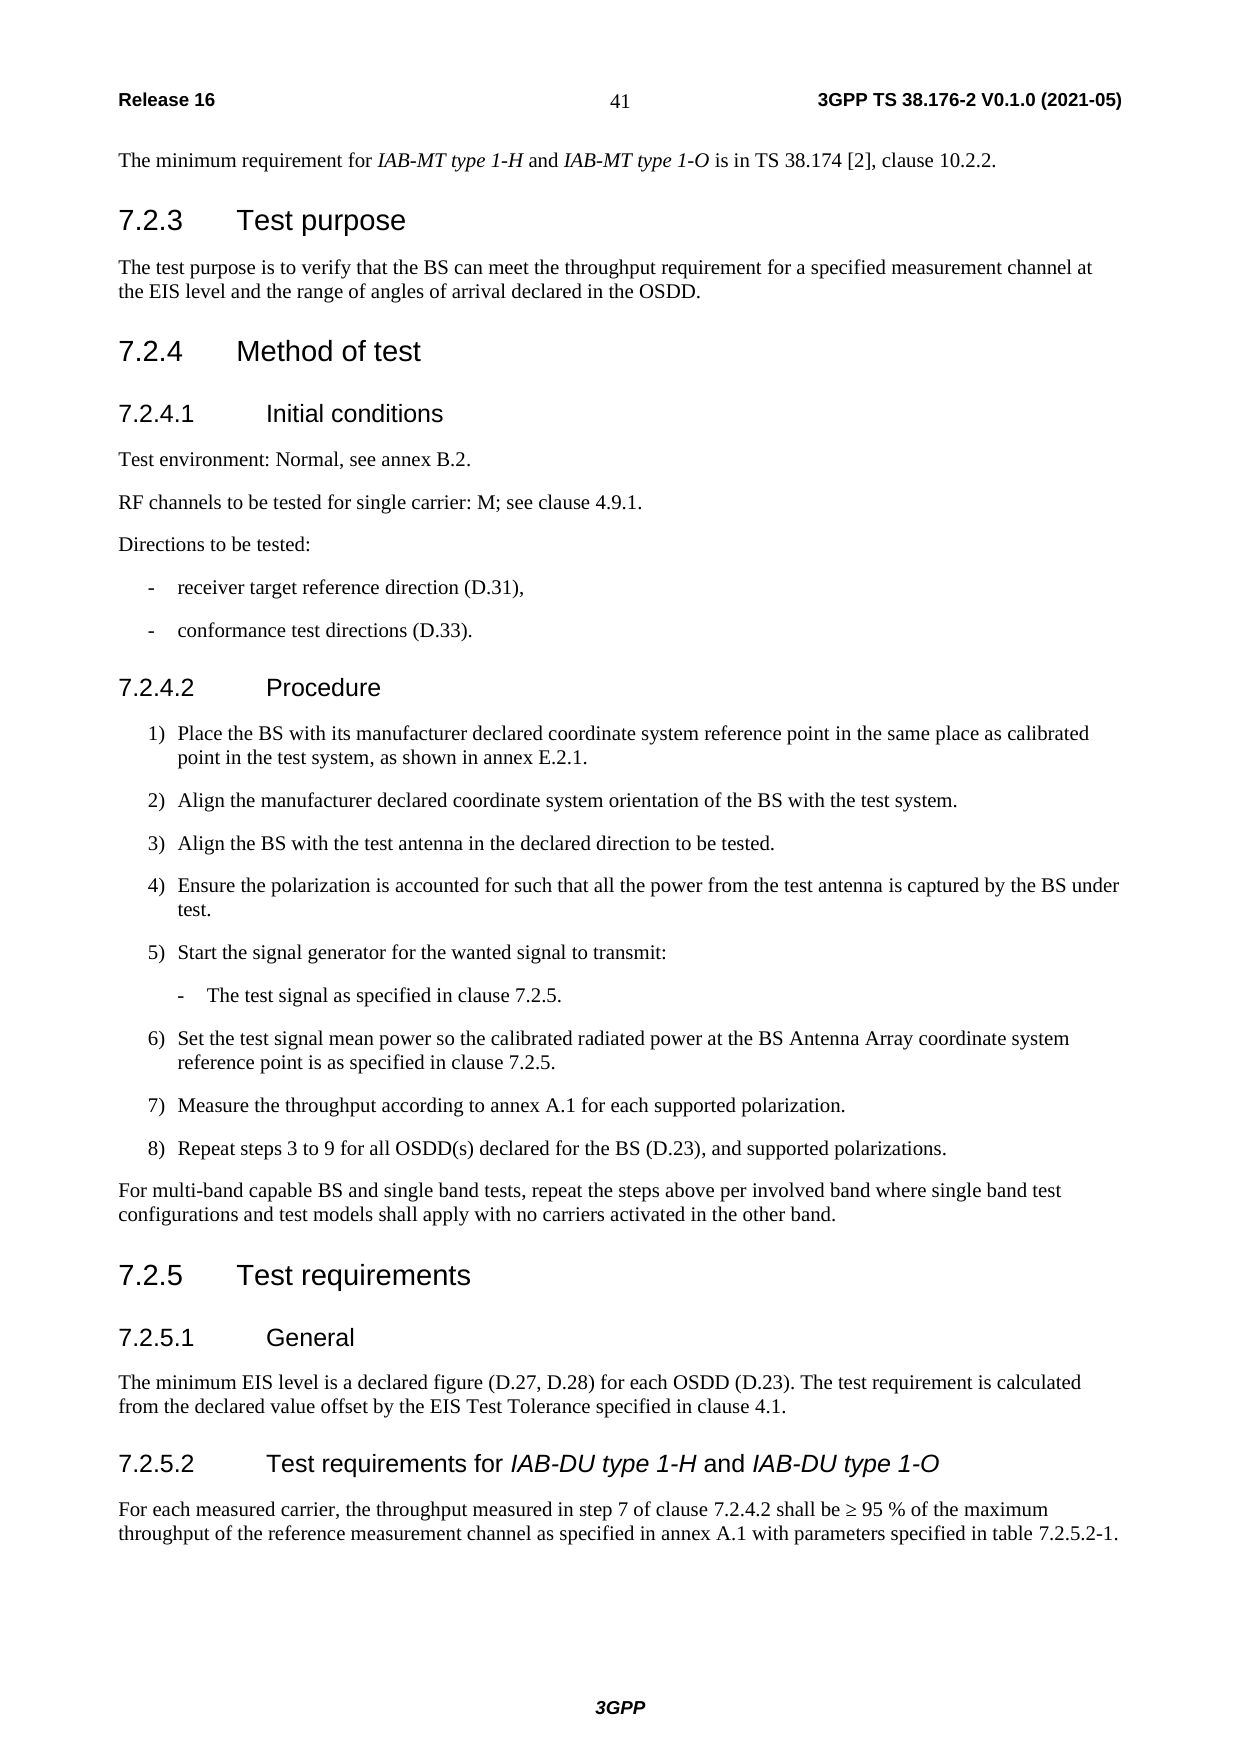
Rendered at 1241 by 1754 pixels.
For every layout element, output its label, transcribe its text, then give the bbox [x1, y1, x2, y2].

text 7.2.4.1 Initial conditions [118, 399, 1122, 428]
text 8) Repeat steps 3 to 9 for all OSDD(s) declared for the BS (D.23), and supported polarizations. [148, 1136, 1122, 1159]
text 7) Measure the throughput according to annex A.1 for each supported polarization. [148, 1093, 1122, 1117]
text 7.2.5.2 Test requirements for IAB-DU type 1-H and IAB-DU type 1-O [118, 1449, 1122, 1478]
text 4) Ensure the polarization is accounted for such that all the power from the test antenna is captured by the BS under test. [148, 873, 1122, 921]
text 7.2.5.1 General [118, 1322, 1122, 1351]
text 6) Set the test signal mean power so the calibrated radiated power at the BS Antenna Array coordinate system reference point is as specified in clause 7.2.5. [148, 1026, 1122, 1074]
text Test environment: Normal, see annex B.2. [118, 447, 1122, 471]
text 3) Align the BS with the test antenna in the declared direction to be tested. [148, 831, 1122, 854]
text 5) Start the signal generator for the wanted signal to transmit: [148, 940, 1122, 964]
text 1) Place the BS with its manufacturer declared coordinate system reference point in the same place as calibrated point in the test system, as shown in annex E.2.1. [148, 721, 1122, 769]
text The minimum requirement for IAB-MT type 1-H and IAB-MT type 1-O is in TS 38.174 [2], clause 10.2.2. [118, 147, 1122, 172]
text Directions to be tested: [118, 532, 1122, 556]
text 7.2.4.2 Procedure [118, 673, 1122, 702]
text - conformance test directions (D.33). [148, 618, 1122, 642]
text 7.2.5 Test requirements [118, 1258, 1122, 1291]
text - The test signal as specified in clause 7.2.5. [177, 983, 1122, 1007]
text The test purpose is to verify that the BS can meet the throughput requirement for a specified measurement channel at the EIS level and the range of angles of arrival declared in the OSDD. [118, 255, 1122, 303]
text 2) Align the manufacturer declared coordinate system orientation of the BS with the test system. [148, 788, 1122, 812]
text For multi-band capable BS and single band tests, repeat the steps above per involved band where single band test configurations and test models shall apply with no carriers activated in the other band. [118, 1178, 1122, 1226]
text For each measured carrier, the throughput measured in step 7 of clause 7.2.4.2 shall be ≥ 95 % of the maximum throughput of the reference measurement channel as specified in annex A.1 with parameters specified in table 7.2.5.2-1. [118, 1497, 1122, 1545]
text RF channels to be tested for single carrier: M; see clause 4.9.1. [118, 489, 1122, 514]
text 7.2.3 Test purpose [118, 203, 1122, 236]
text - receiver target reference direction (D.31), [148, 575, 1122, 599]
text The minimum EIS level is a declared figure (D.27, D.28) for each OSDD (D.23). The test requirement is calculated from the declared value offset by the EIS Test Tolerance specified in clause 4.1. [118, 1370, 1122, 1418]
text 7.2.4 Method of test [118, 334, 1122, 368]
